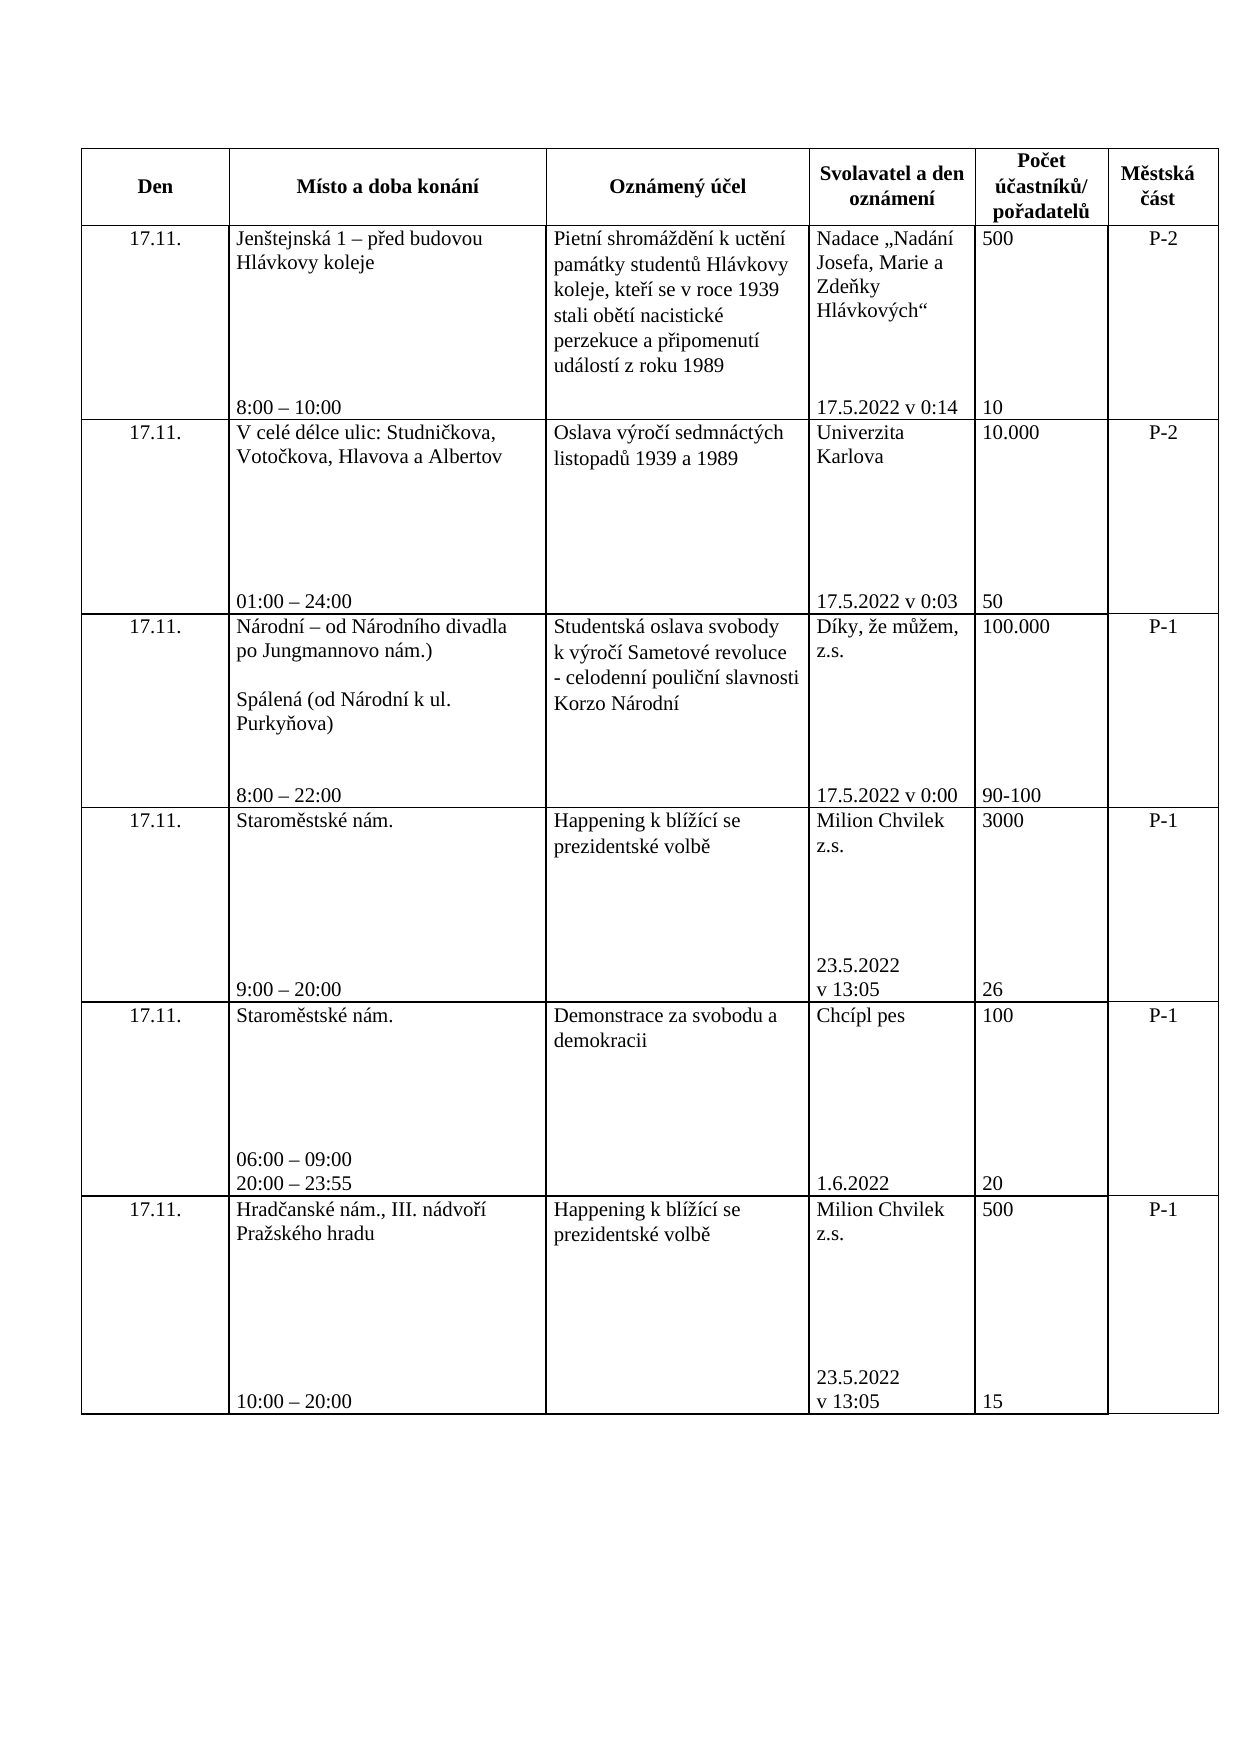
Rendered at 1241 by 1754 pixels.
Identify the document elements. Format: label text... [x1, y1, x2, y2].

table_cell Pietní shromáždění k uctění památky studentů Hlávkovy koleje, kteří se v roce 1939 stali obětí nacistické perzekuce a připomenutí událostí z roku 1989 [547, 226, 808, 419]
table_cell 17.11. [82, 420, 228, 613]
table_cell 500 10 [976, 226, 1107, 419]
table_cell Milion Chvilek z.s. 23.5.2022 v 13:05 [810, 808, 974, 1001]
table_cell 17.11. [82, 808, 228, 1001]
table_cell 17.11. [82, 1003, 228, 1195]
table_cell P-1 [1109, 1196, 1218, 1413]
table_cell 3000 26 [976, 808, 1107, 1001]
table_cell Jenštejnská 1 – před budovou Hlávkovy koleje 8:00 – 10:00 [230, 226, 545, 419]
table_header Městská část [1109, 149, 1218, 225]
table_cell P-2 [1109, 420, 1218, 613]
table_cell Happening k blížící se prezidentské volbě [547, 808, 808, 1001]
table_cell Staroměstské nám. 9:00 – 20:00 [230, 808, 545, 1001]
table_cell Demonstrace za svobodu a demokracii [547, 1003, 808, 1195]
table_cell Díky, že můžem, z.s. 17.5.2022 v 0:00 [810, 615, 974, 807]
table_cell P-1 [1109, 808, 1218, 1001]
table_cell Studentská oslava svobody k výročí Sametové revoluce - celodenní pouliční slavnosti Korzo Národní [547, 615, 808, 807]
table_header Počet účastníků/ pořadatelů [976, 149, 1108, 225]
table_cell 100.000 90-100 [976, 615, 1107, 807]
table_cell P-2 [1109, 226, 1218, 419]
table_header Den [82, 149, 229, 225]
table_cell 17.11. [82, 226, 228, 419]
table_cell Národní – od Národního divadla po Jungmannovo nám.) Spálená (od Národní k ul. Purkyňova) 8:00 – 22:00 [230, 615, 545, 807]
table_cell Chcípl pes 1.6.2022 [810, 1003, 974, 1195]
table_cell Oslava výročí sedmnáctých listopadů 1939 a 1989 [547, 420, 808, 613]
table_cell Staroměstské nám. 06:00 – 09:00 20:00 – 23:55 [230, 1003, 545, 1195]
table_cell Milion Chvilek z.s. 23.5.2022 v 13:05 [810, 1197, 974, 1413]
table_cell Happening k blížící se prezidentské volbě [547, 1197, 808, 1413]
table_cell Nadace „Nadání Josefa, Marie a Zdeňky Hlávkových“ 17.5.2022 v 0:14 [810, 226, 974, 419]
table_cell 17.11. [82, 615, 228, 807]
table_cell P-1 [1109, 1002, 1218, 1195]
table_cell 500 15 [976, 1197, 1107, 1413]
table_header Svolavatel a den oznámení [810, 149, 975, 225]
table_cell V celé délce ulic: Studničkova, Votočkova, Hlavova a Albertov 01:00 – 24:00 [230, 420, 545, 613]
table_cell 17.11. [82, 1197, 228, 1413]
table_header Oznámený účel [547, 149, 809, 225]
table_cell 100 20 [976, 1003, 1107, 1195]
table_header Místo a doba konání [230, 149, 546, 225]
table_cell 10.000 50 [976, 420, 1107, 613]
table_cell Hradčanské nám., III. nádvoří Pražského hradu 10:00 – 20:00 [230, 1197, 545, 1413]
table_cell Univerzita Karlova 17.5.2022 v 0:03 [810, 420, 974, 613]
table_cell P-1 [1109, 614, 1218, 807]
